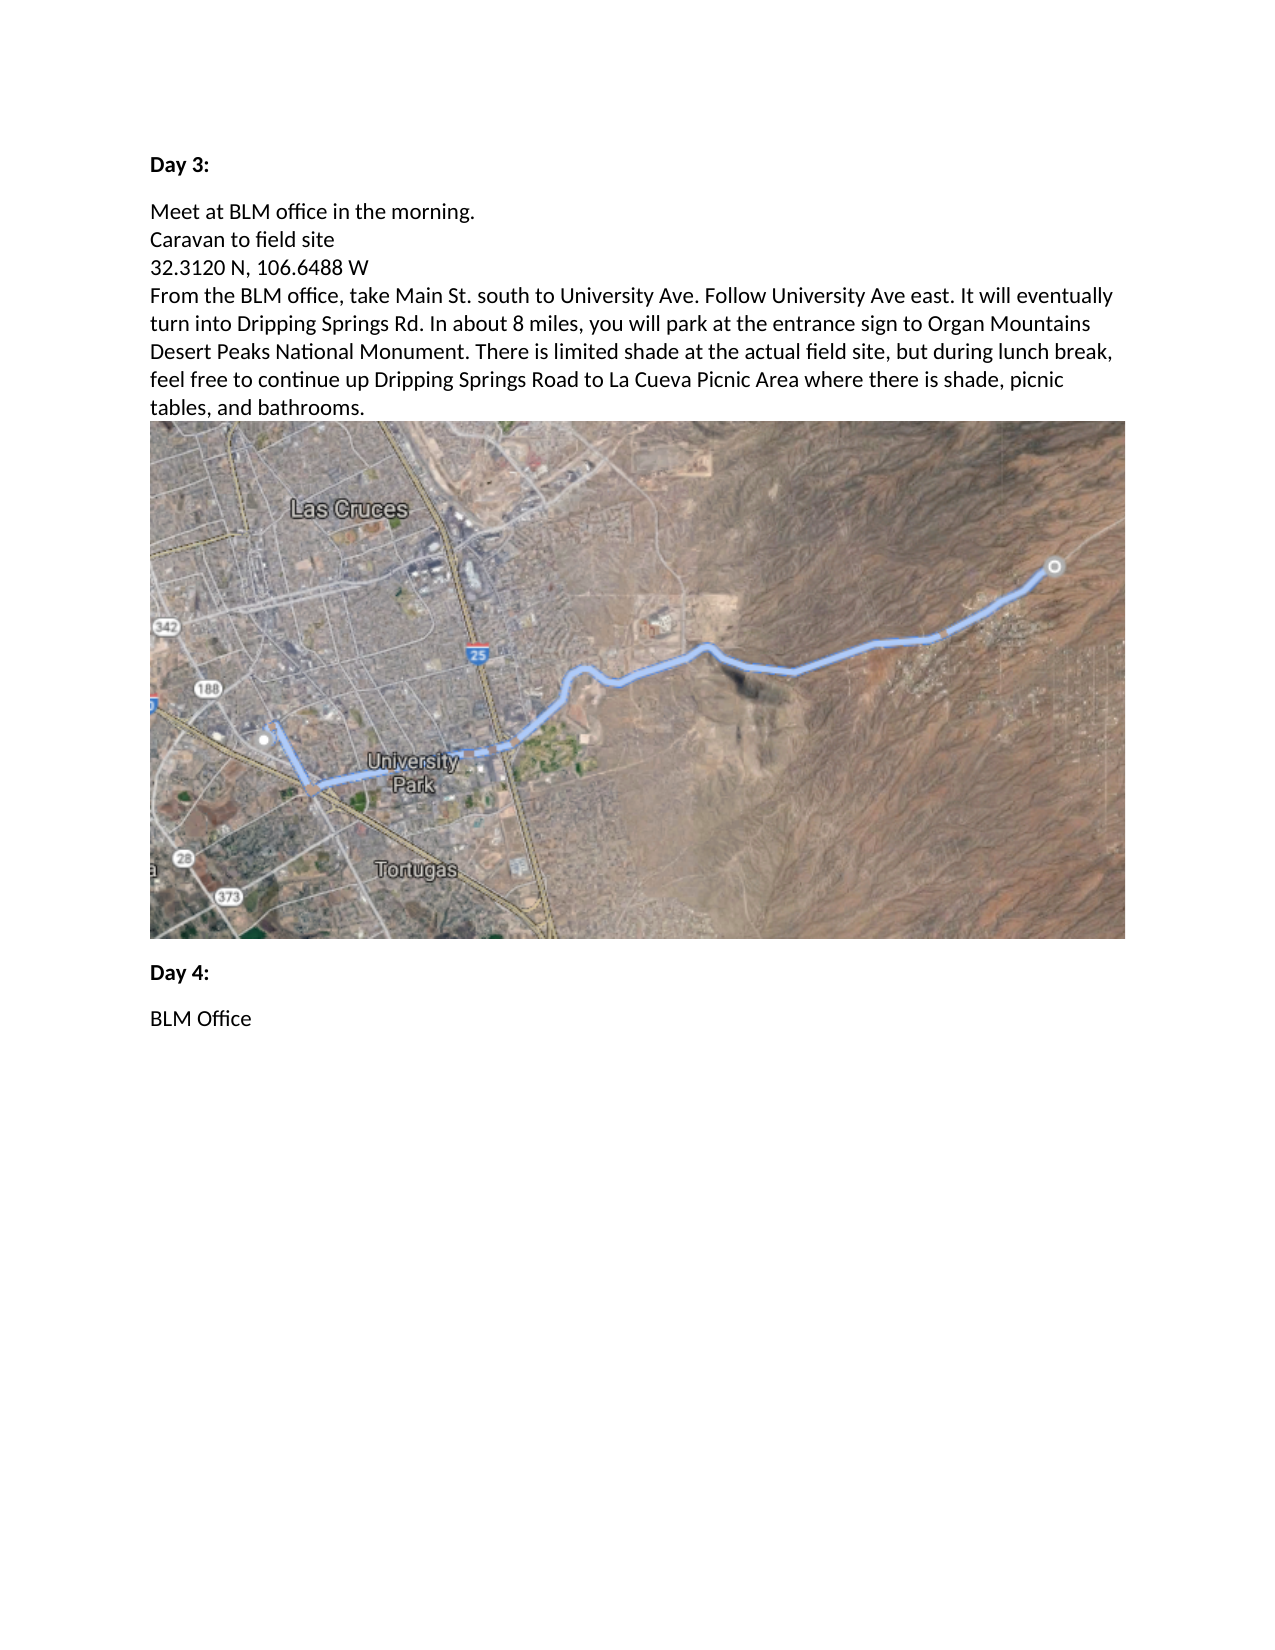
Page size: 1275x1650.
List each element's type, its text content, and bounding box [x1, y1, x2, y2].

text Caravan to field site [150, 225, 1125, 253]
text From the BLM office, take Main St. south to University Ave. Follow University Ave east. It will eventually turn into Dripping Springs Rd. In about 8 miles, you will park at the entrance sign to Organ Mountains Desert Peaks National Monument. There is limited shade at the actual field site, but during lunch break, feel free to continue up Dripping Springs Road to La Cueva Picnic Area where there is shade, picnic tables, and bathrooms. [150, 281, 1125, 421]
text 32.3120 N, 106.6488 W [150, 253, 1125, 281]
text BLM Office [150, 1004, 1125, 1033]
text Day 3: [150, 150, 1125, 178]
picture [150, 421, 1125, 939]
text Meet at BLM office in the morning. [150, 197, 1125, 225]
text Day 4: [150, 958, 1125, 986]
